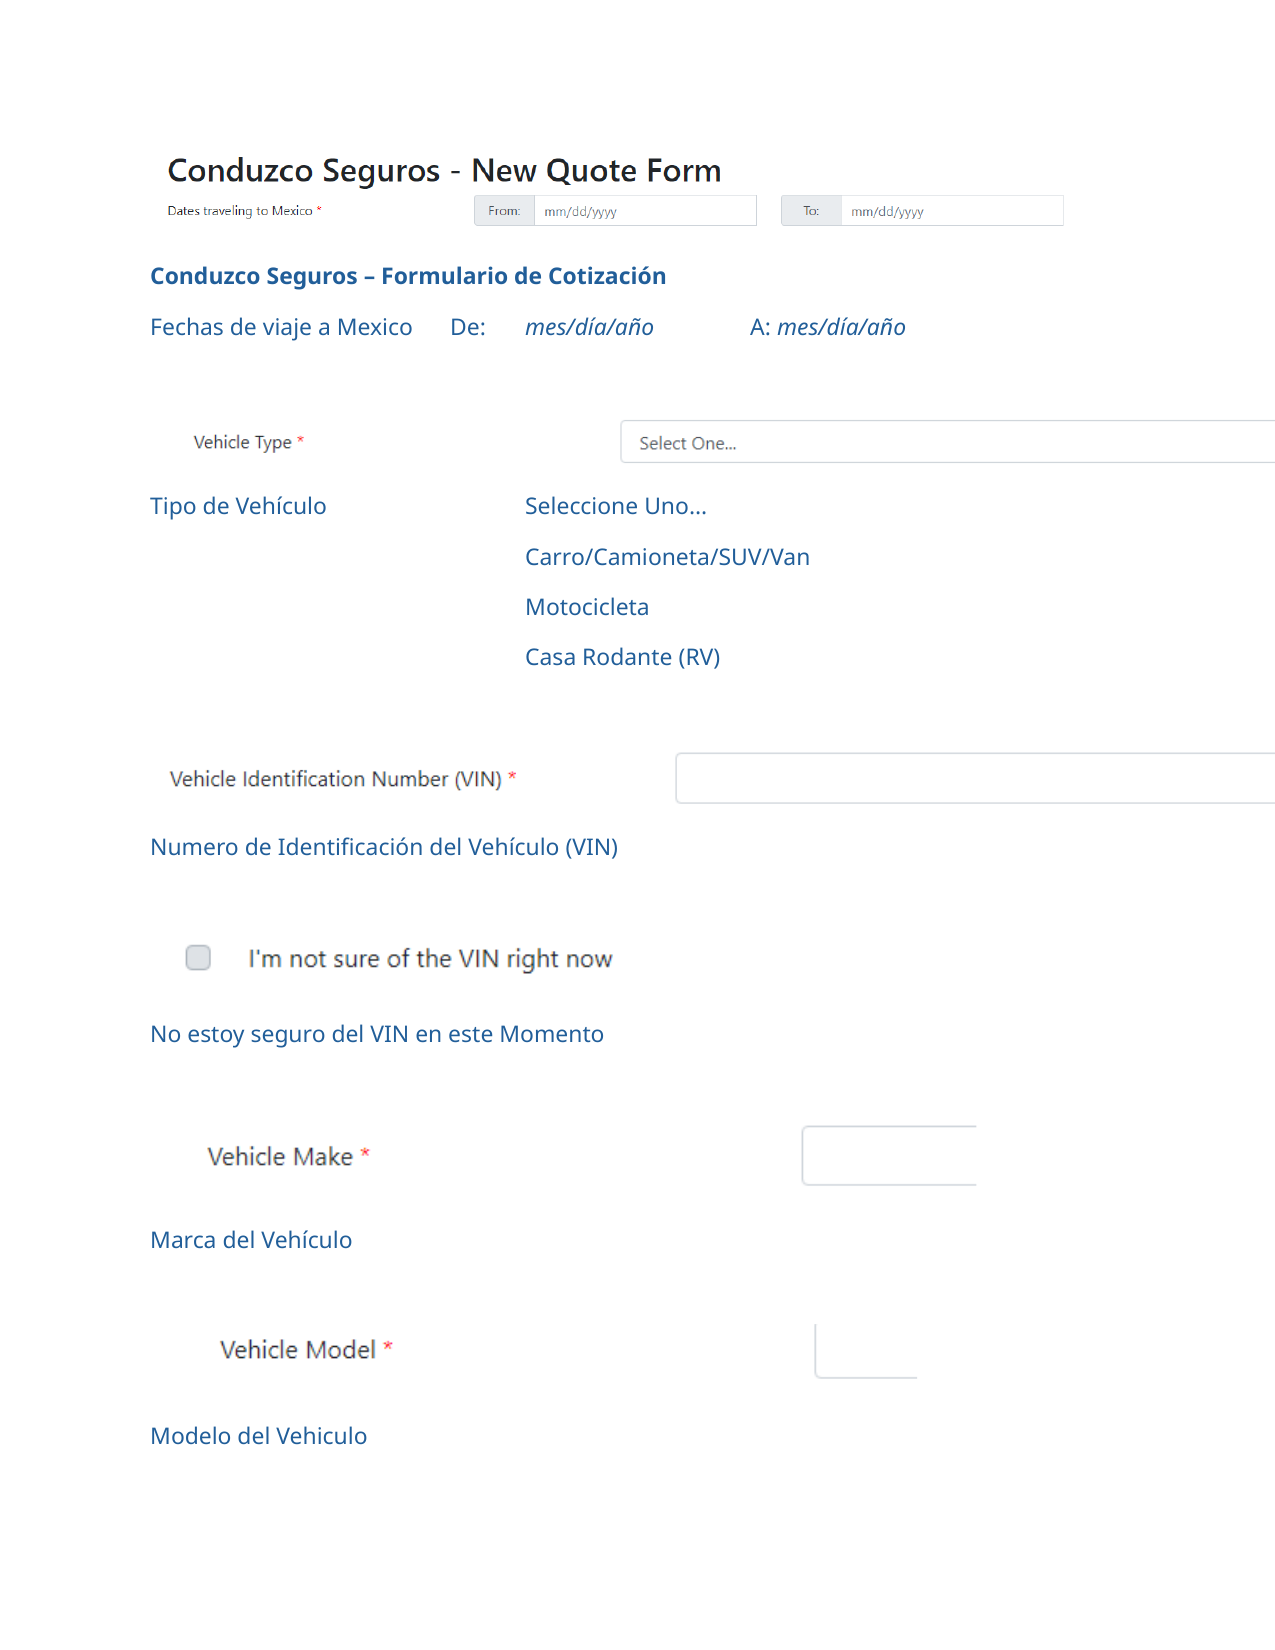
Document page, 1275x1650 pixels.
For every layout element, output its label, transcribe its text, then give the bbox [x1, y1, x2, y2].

text Modelo del Vehiculo [150, 1420, 1125, 1451]
picture [150, 931, 771, 999]
text Conduzco Seguros – Formulario de Cotización [150, 260, 1125, 292]
picture [150, 1324, 918, 1401]
picture [150, 1118, 977, 1205]
picture [150, 411, 1275, 471]
picture [150, 742, 1275, 812]
picture [150, 150, 1125, 242]
text Marca del Vehículo [150, 1224, 1125, 1255]
text Tipo de Vehículo Seleccione Uno… [150, 490, 1125, 521]
text No estoy seguro del VIN en este Momento [150, 1018, 1125, 1049]
text Carro/Camioneta/SUV/Van [150, 541, 1125, 572]
text Numero de Identificación del Vehículo (VIN) [150, 831, 1125, 862]
text Motocicleta [150, 591, 1125, 622]
text Casa Rodante (RV) [150, 641, 1125, 673]
text Fechas de viaje a Mexico De: mes/día/año A: mes/día/año [150, 311, 1125, 342]
